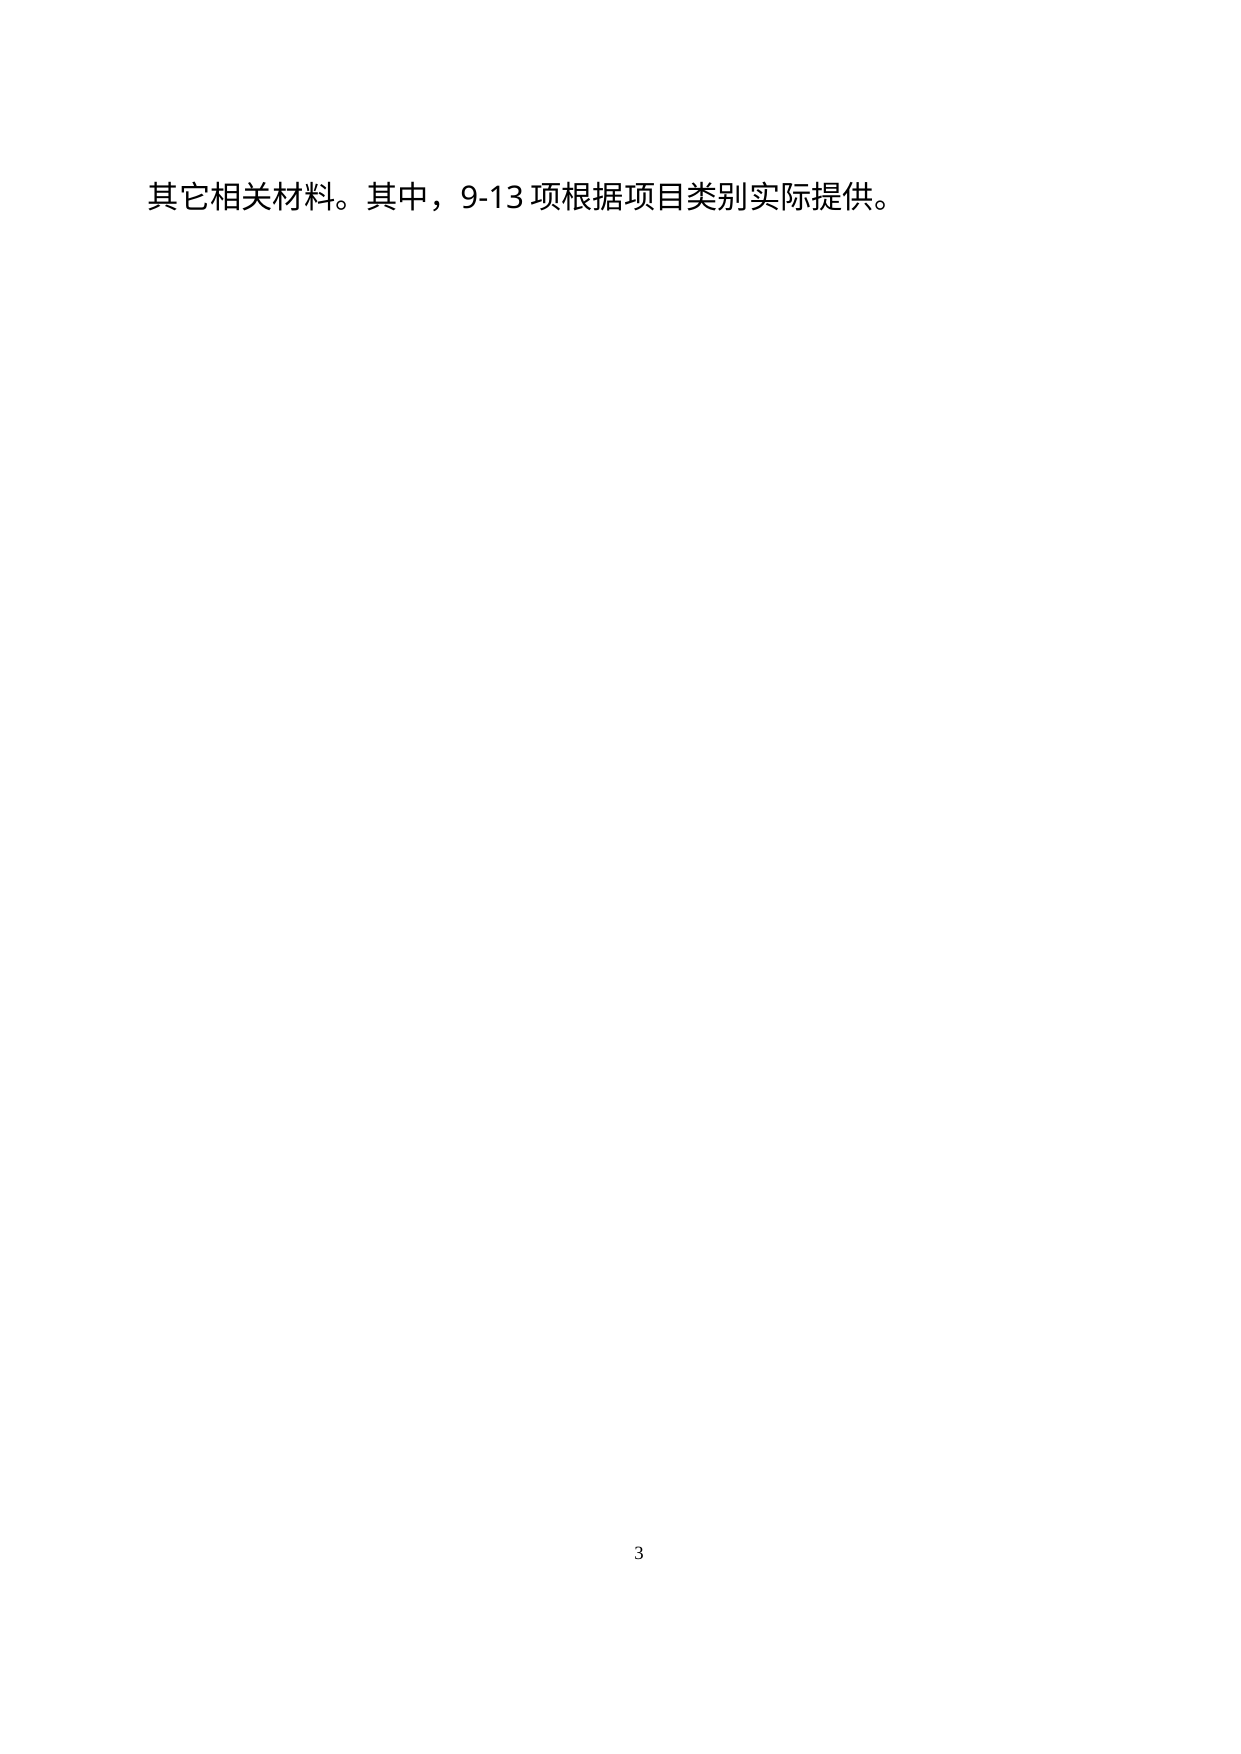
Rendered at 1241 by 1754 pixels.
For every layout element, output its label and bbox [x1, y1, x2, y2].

text [148, 163, 1092, 220]
